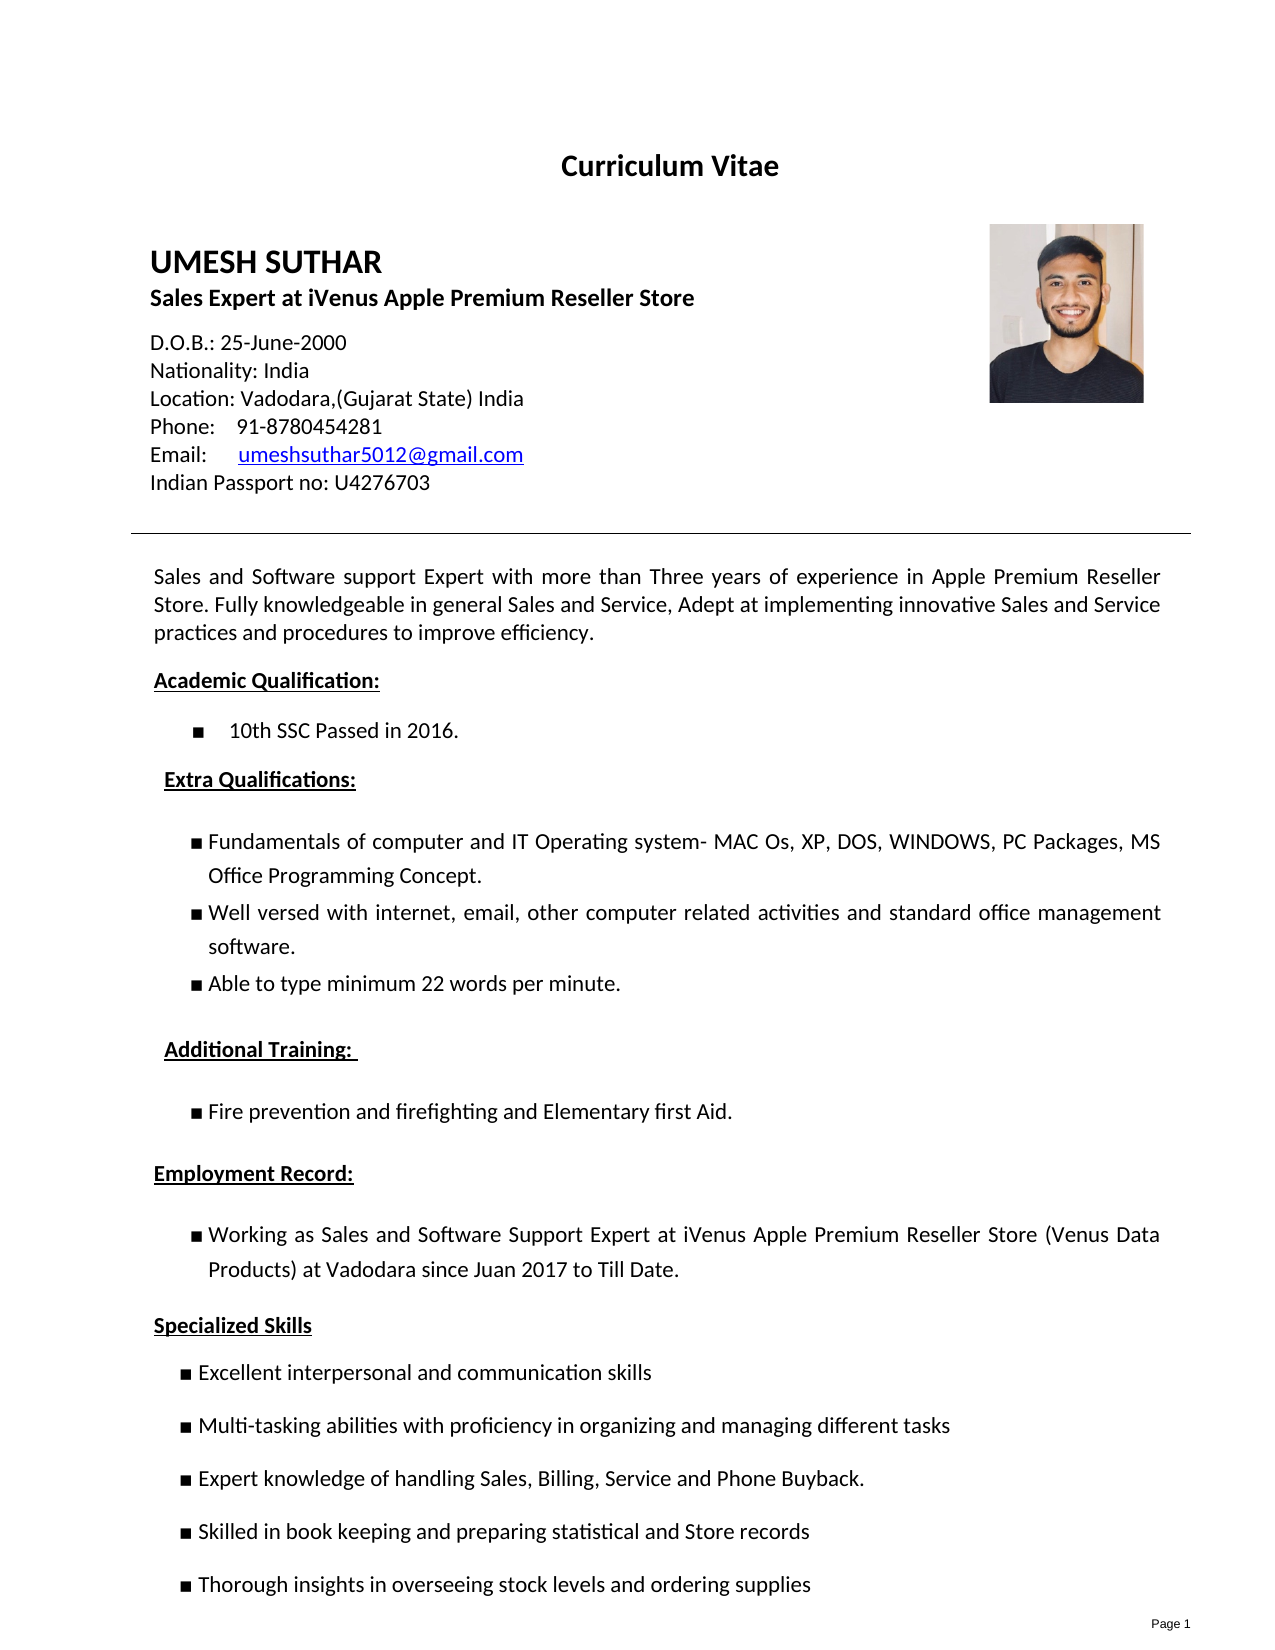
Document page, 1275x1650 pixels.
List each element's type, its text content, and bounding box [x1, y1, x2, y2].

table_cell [143, 707, 1174, 1604]
picture [989, 224, 1144, 403]
table_header Curriculum Vitae UMESH SUTHAR Sales Expert at iVenus Apple Premium Reseller Store D.O.B.: 25-June-2000 Nationality: India Location: Vadodara,(Gujarat State) India Phone: 91-8780454281 Email: umeshsuthar5012@gmail.com Indian Passport no: U4276703 [139, 128, 1202, 511]
table_header Sales and Software support Expert with more than Three years of experience in Apple Premium Reseller Store. Fully knowledgeable in general Sales and Service, Adept at implementing innovative Sales and Service practices and procedures to improve efficiency. Academic Qualification: [143, 534, 1174, 707]
